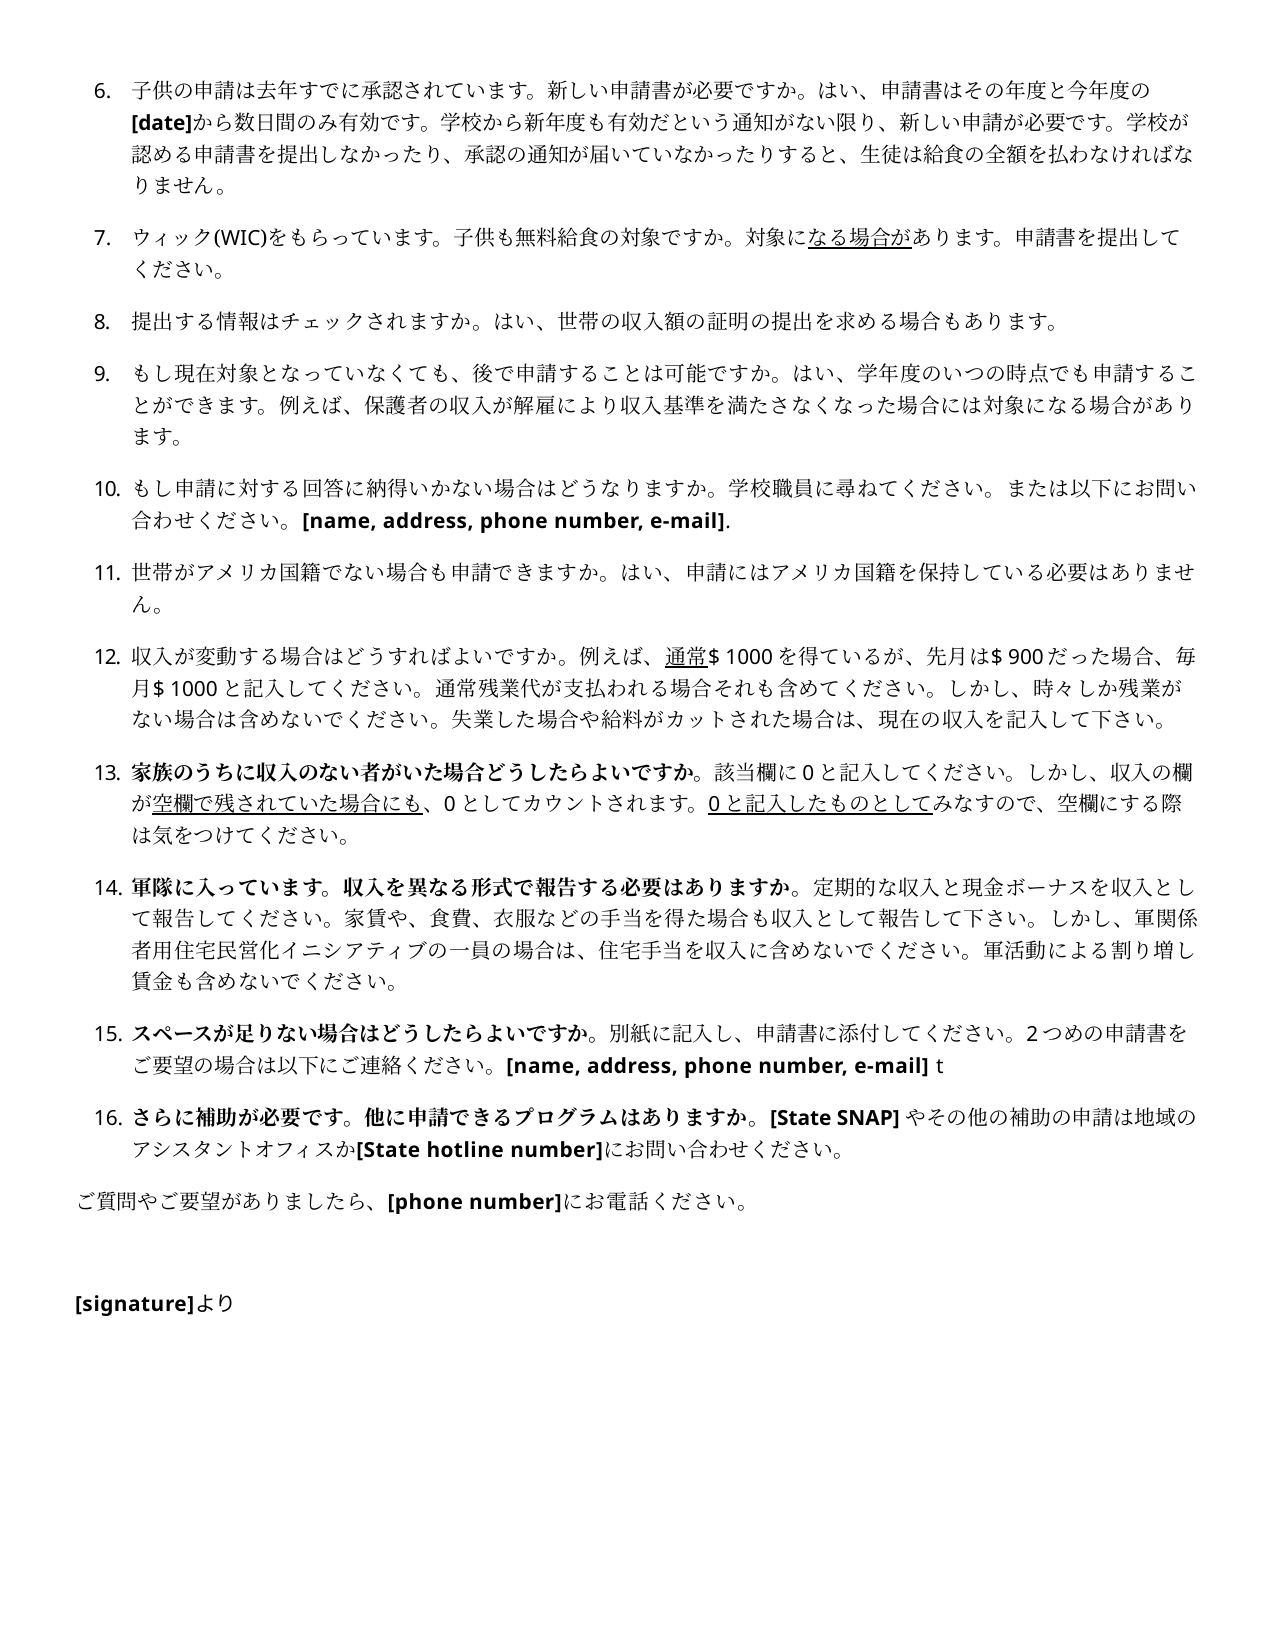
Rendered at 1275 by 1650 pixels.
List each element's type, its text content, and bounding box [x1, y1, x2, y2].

list ウィック(WIC)をもらっています。子供も無料給食の対象ですか。対象になる場合があります。申請書を提出してください。 [94, 222, 1200, 283]
list 軍隊に入っています。収入を異なる形式で報告する必要はありますか。定期的な収入と現金ボーナスを収入として報告してください。家賃や、食費、衣服などの手当を得た場合も収入として報告して下さい。しかし、軍関係者用住宅民営化イニシアティブの一員の場合は、住宅手当を収入に含めないでください。軍活動による割り増し賃金も含めないでください。 [94, 871, 1200, 995]
list もし申請に対する回答に納得いかない場合はどうなりますか。学校職員に尋ねてください。または以下にお問い合わせください。[name, address, phone number, e-mail]. [94, 473, 1200, 534]
list スペースが足りない場合はどうしたらよいですか。別紙に記入し、申請書に添付してください。2つめの申請書をご要望の場合は以下にご連絡ください。[name, address, phone number, e-mail] t [94, 1018, 1200, 1079]
list 家族のうちに収入のない者がいた場合どうしたらよいですか。該当欄に0と記入してください。しかし、収入の欄が空欄で残されていた場合にも、0としてカウントされます。0と記入したものとしてみなすので、空欄にする際は気をつけてください。 [94, 756, 1200, 849]
list さらに補助が必要です。他に申請できるプログラムはありますか。[State SNAP] やその他の補助の申請は地域のアシスタントオフィスか[State hotline number]にお問い合わせください。 [94, 1102, 1200, 1163]
list 子供の申請は去年すでに承認されています。新しい申請書が必要ですか。はい、申請書はその年度と今年度の[date]から数日間のみ有効です。学校から新年度も有効だという通知がない限り、新しい申請が必要です。学校が認める申請書を提出しなかったり、承認の通知が届いていなかったりすると、生徒は給食の全額を払わなければなりません。 [94, 75, 1200, 199]
list 提出する情報はチェックされますか。はい、世帯の収入額の証明の提出を求める場合もあります。 [94, 305, 1200, 336]
text [signature]より [75, 1289, 1200, 1317]
list 収入が変動する場合はどうすればよいですか。例えば、通常$ 1000を得ているが、先月は$ 900だった場合、毎月$ 1000と記入してください。通常残業代が支払われる場合それも含めてください。しかし、時々しか残業がない場合は含めないでください。失業した場合や給料がカットされた場合は、現在の収入を記入して下さい。 [94, 641, 1200, 734]
list もし現在対象となっていなくても、後で申請することは可能ですか。はい、学年度のいつの時点でも申請することができます。例えば、保護者の収入が解雇により収入基準を満たさなくなった場合には対象になる場合があります。 [94, 358, 1200, 451]
text ご質問やご要望がありましたら、[phone number]にお電話ください。 [75, 1186, 1200, 1216]
list 世帯がアメリカ国籍でない場合も申請できますか。はい、申請にはアメリカ国籍を保持している必要はありません。 [94, 557, 1200, 618]
